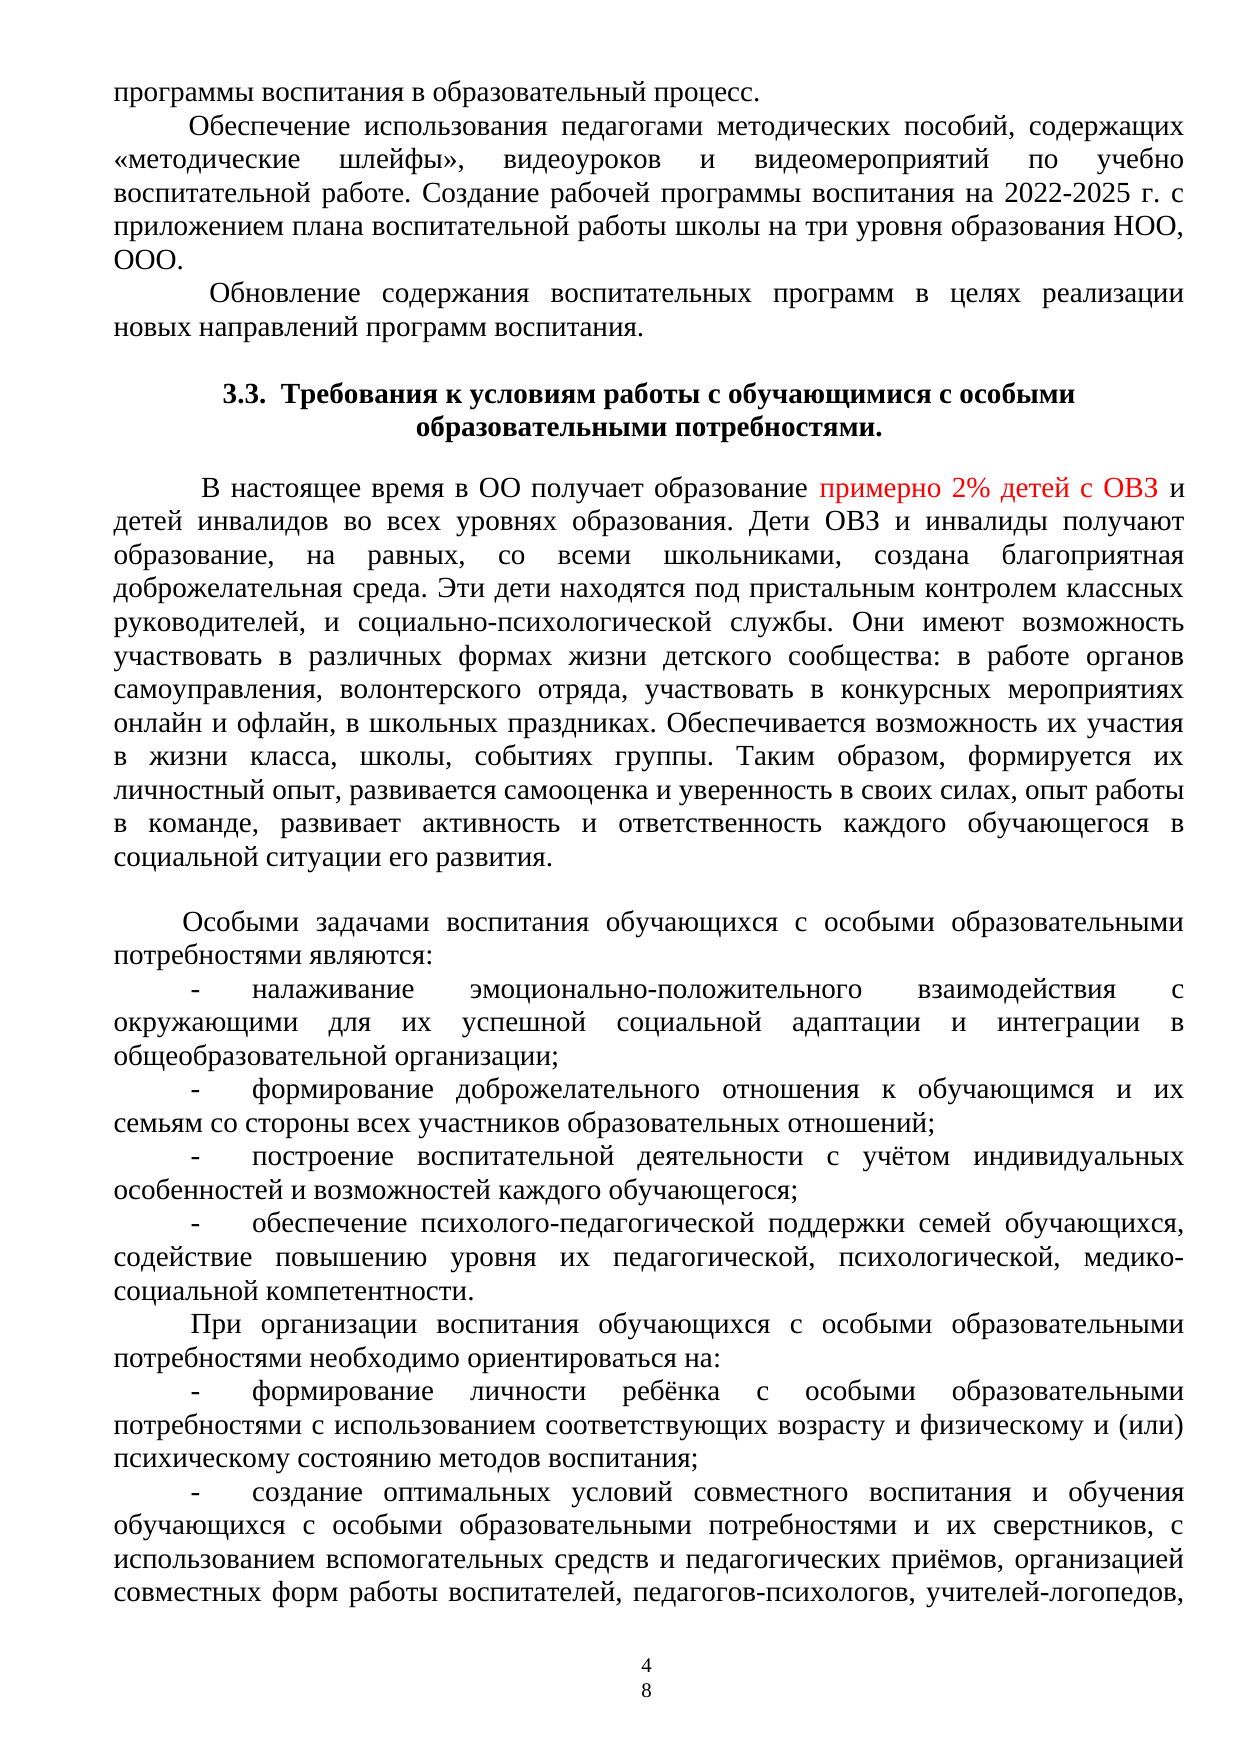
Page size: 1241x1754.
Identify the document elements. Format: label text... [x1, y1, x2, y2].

list формирование доброжелательного отношения к обучающимся и их семьям со стороны всех участников образовательных отношений; [113, 1071, 1185, 1138]
list Требования к условиям работы с обучающимися с особыми [113, 376, 1185, 409]
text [113, 74, 1185, 108]
text Обеспечение использования педагогами методических пособий, содержащих «методические шлейфы», видеоуроков и видеомероприятий по учебно воспитательной работе. Создание рабочей программы воспитания на 2022-2025 г. с приложением плана воспитательной работы школы на три уровня образования НОО, ООО. [113, 108, 1185, 275]
list формирование личности ребёнка с особыми образовательными потребностями с использованием соответствующих возрасту и физическому и (или) психическому состоянию методов воспитания; [113, 1373, 1185, 1474]
text образовательными потребностями. [113, 409, 1185, 443]
text При организации воспитания обучающихся с особыми образовательными потребностями необходимо ориентироваться на: [113, 1306, 1185, 1373]
text Особыми задачами воспитания обучающихся с особыми образовательными потребностями являются: [113, 904, 1185, 971]
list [113, 1474, 1185, 1608]
text В настоящее время в ОО получает образование примерно 2% детей с ОВЗ и детей инвалидов во всех уровнях образования. Дети ОВЗ и инвалиды получают образование, на равных, со всеми школьниками, создана благоприятная доброжелательная среда. Эти дети находятся под пристальным контролем классных руководителей, и социально-психологической службы. Они имеют возможность участвовать в различных формах жизни детского сообщества: в работе органов самоуправления, волонтерского отряда, участвовать в конкурсных мероприятиях онлайн и офлайн, в школьных праздниках. Обеспечивается возможность их участия в жизни класса, школы, событиях группы. Таким образом, формируется их личностный опыт, развивается самооценка и уверенность в своих силах, опыт работы в команде, развивает активность и ответственность каждого обучающегося в социальной ситуации его развития. [113, 470, 1185, 872]
text Обновление содержания воспитательных программ в целях реализации новых направлений программ воспитания. [113, 275, 1185, 342]
list построение воспитательной деятельности с учётом индивидуальных особенностей и возможностей каждого обучающегося; [113, 1138, 1185, 1206]
list обеспечение психолого-педагогической поддержки семей обучающихся, содействие повышению уровня их педагогической, психологической, медико- социальной компетентности. [113, 1206, 1185, 1306]
list налаживание эмоционально-положительного взаимодействия с окружающими для их успешной социальной адаптации и интеграции в общеобразовательной организации; [113, 971, 1185, 1071]
